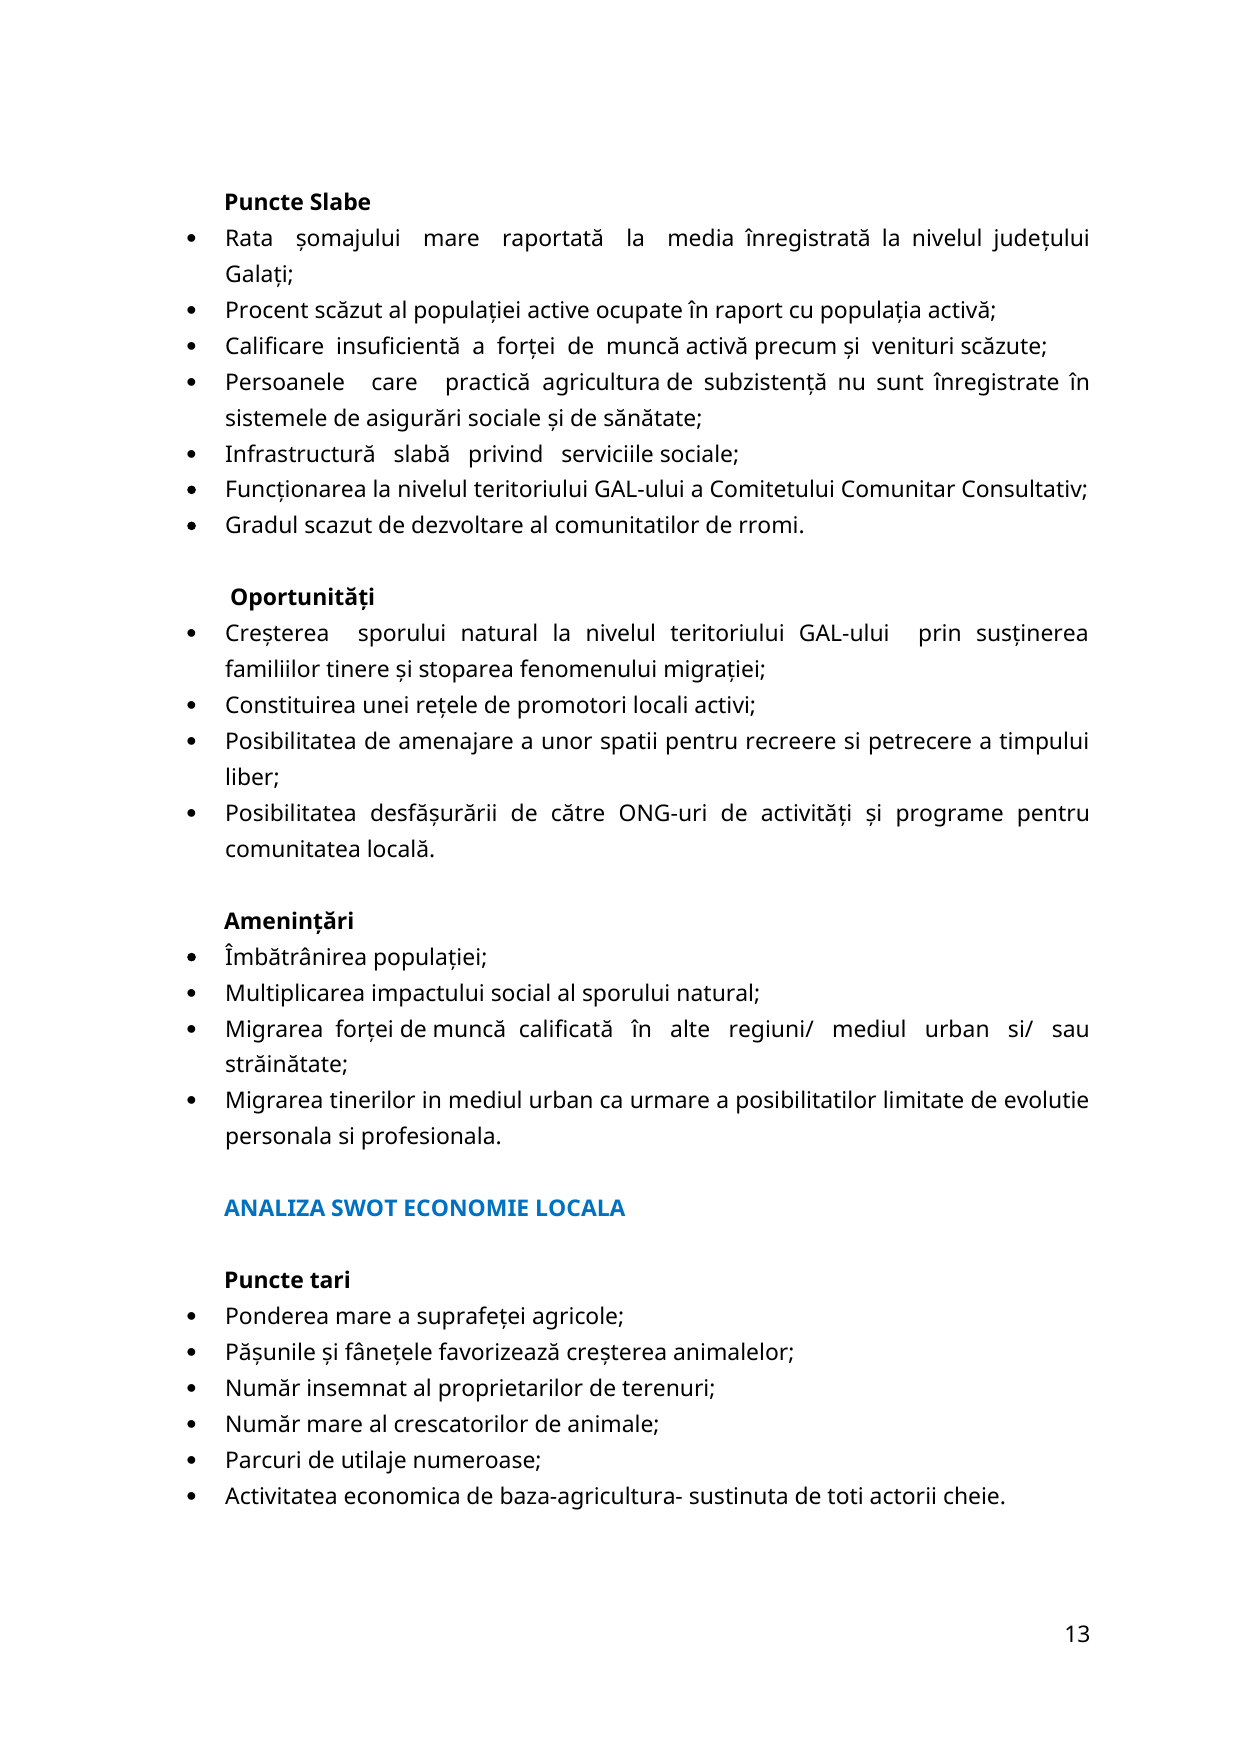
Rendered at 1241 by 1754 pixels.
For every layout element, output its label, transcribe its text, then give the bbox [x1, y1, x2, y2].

list Posibilitatea de amenajare a unor spatii pentru recreere si petrecere a timpului liber; [187, 725, 1090, 792]
list Rata şomajului mare raportată la media înregistrată la nivelul judeţului Galați; [187, 222, 1090, 289]
list Calificare insuficientă a forţei de muncă activă precum și venituri scăzute; [187, 330, 1090, 361]
list Migrarea tinerilor in mediul urban ca urmare a posibilitatilor limitate de evolutie personala si profesionala. [187, 1084, 1090, 1152]
list Funcționarea la nivelul teritoriului GAL-ului a Comitetului Comunitar Consultativ; [187, 473, 1090, 505]
list Posibilitatea desfăşurării de către ONG-uri de activităţi şi programe pentru comunitatea locală. [187, 797, 1090, 864]
list Infrastructură slabă privind serviciile sociale; [187, 437, 1090, 469]
text ANALIZA SWOT ECONOMIE LOCALA [150, 1192, 1090, 1223]
list Număr insemnat al proprietarilor de terenuri; [187, 1372, 1090, 1403]
list Multiplicarea impactului social al sporului natural; [187, 977, 1090, 1008]
list Parcuri de utilaje numeroase; [187, 1444, 1090, 1475]
list Număr mare al crescatorilor de animale; [187, 1408, 1090, 1439]
text Puncte tari [150, 1264, 1090, 1295]
list Activitatea economica de baza-agricultura- sustinuta de toti actorii cheie. [187, 1480, 1090, 1511]
list Procent scăzut al populației active ocupate în raport cu populația activă; [187, 294, 1090, 325]
list Migrarea forţei de muncă calificată în alte regiuni/ mediul urban si/ sau străinătate; [187, 1012, 1090, 1080]
list Păşunile şi fâneţele favorizează creşterea animalelor; [187, 1336, 1090, 1367]
text Ameninţări [150, 905, 1090, 936]
list Constituirea unei reţele de promotori locali activi; [187, 689, 1090, 720]
list Persoanele care practică agricultura de subzistenţă nu sunt înregistrate în sistemele de asigurări sociale şi de sănătate; [187, 366, 1090, 433]
text Oportunităţi [150, 581, 1090, 612]
list Îmbătrânirea populaţiei; [187, 941, 1090, 972]
list Creșterea sporului natural la nivelul teritoriului GAL-ului prin susținerea familiilor tinere și stoparea fenomenului migrației; [187, 617, 1090, 684]
list Ponderea mare a suprafeţei agricole; [187, 1300, 1090, 1331]
list Gradul scazut de dezvoltare al comunitatilor de rromi. [187, 509, 1090, 541]
text Puncte Slabe [150, 186, 1090, 217]
